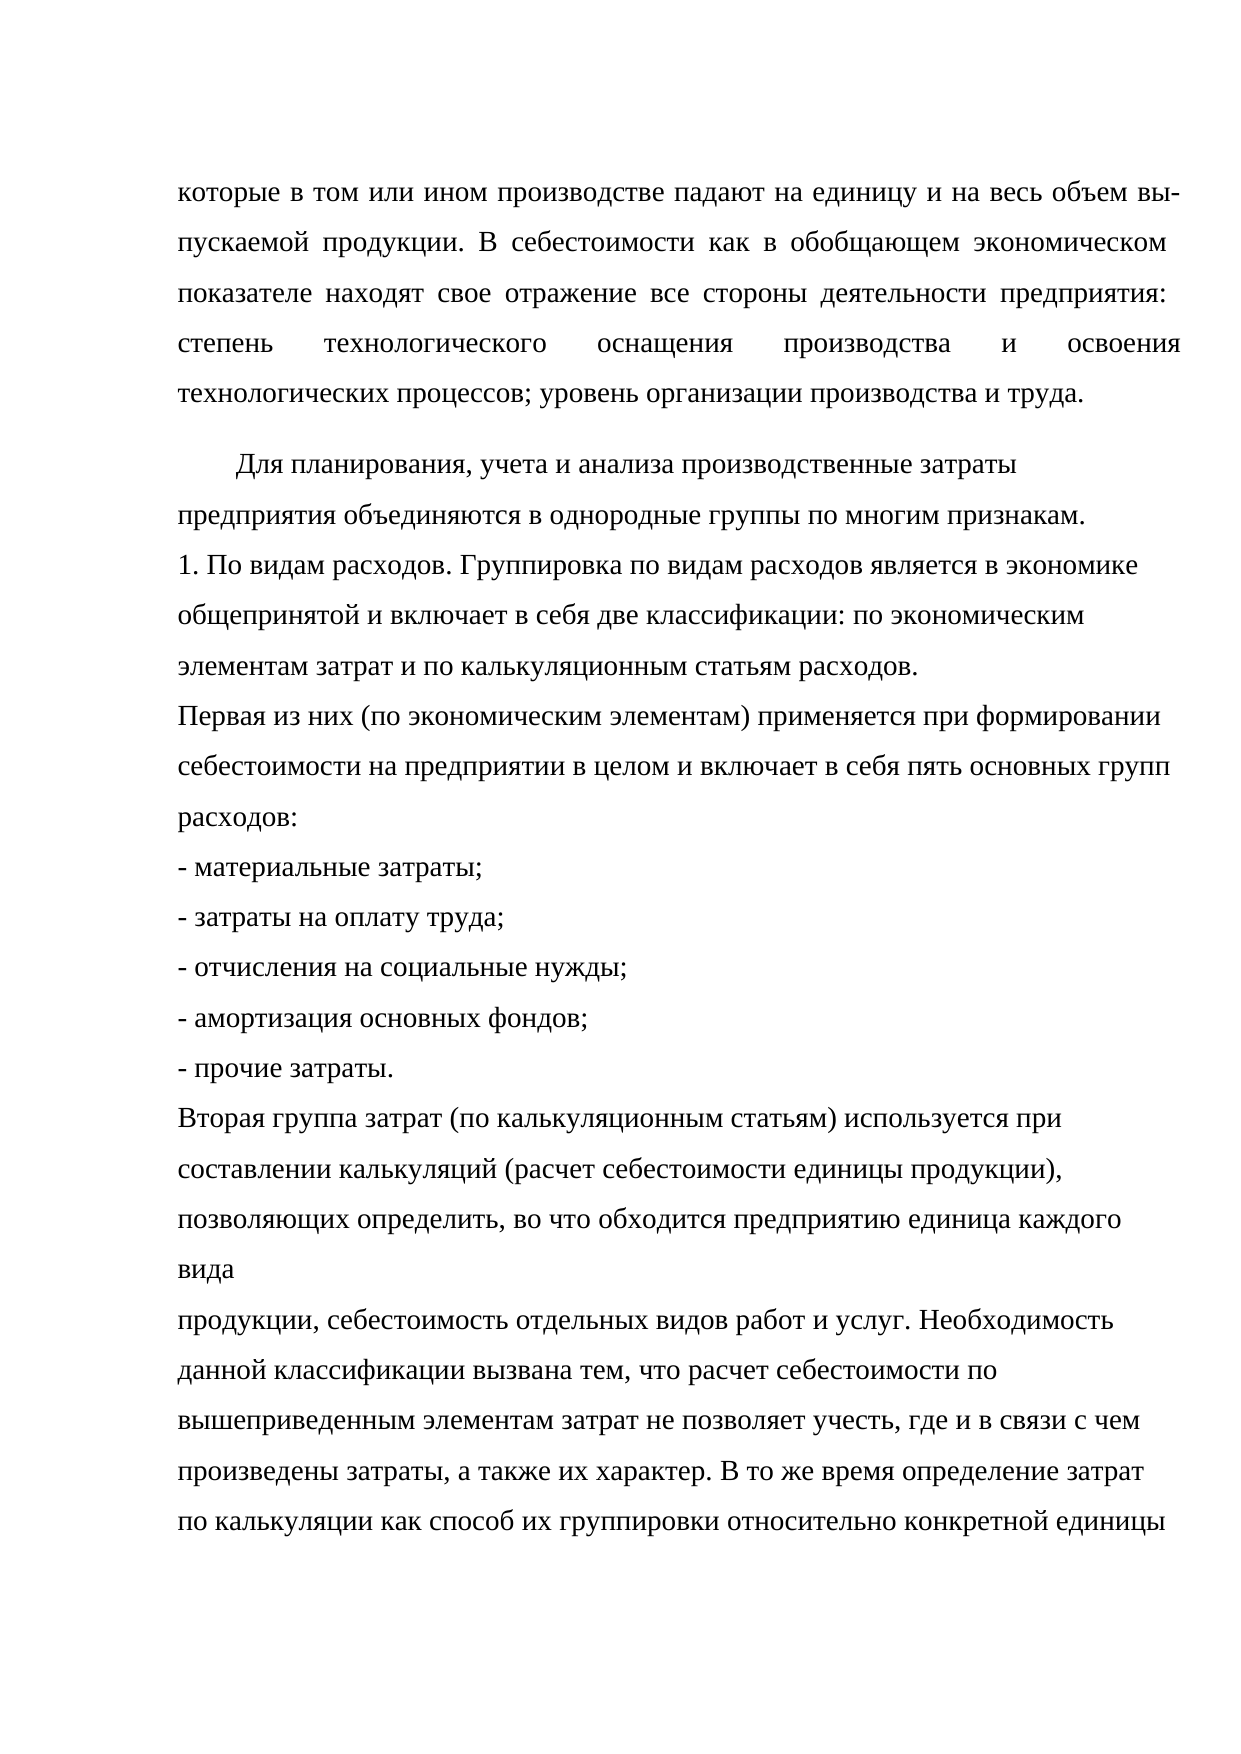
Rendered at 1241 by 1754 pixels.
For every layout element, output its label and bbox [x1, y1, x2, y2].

text [177, 446, 1181, 1537]
text [177, 174, 1181, 409]
